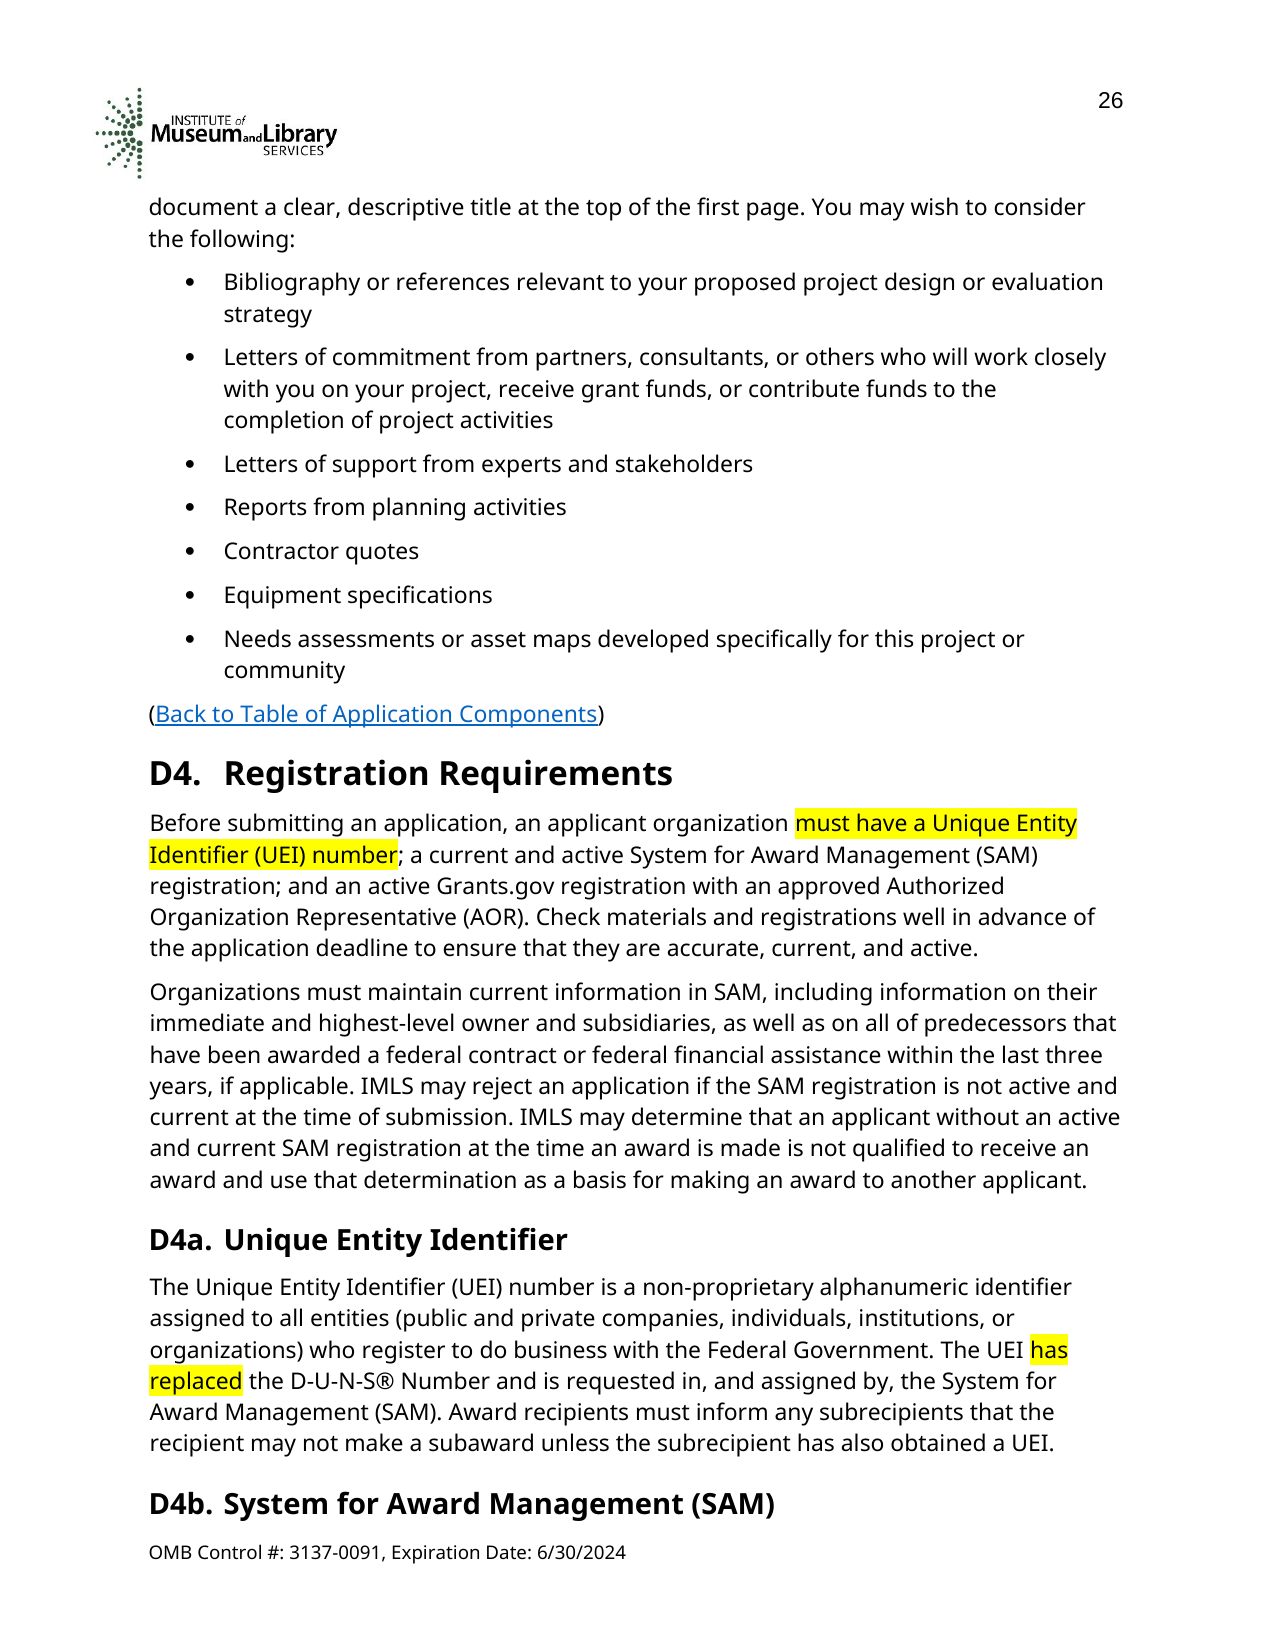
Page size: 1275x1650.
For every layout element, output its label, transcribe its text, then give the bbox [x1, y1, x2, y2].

subtitle D4a. Unique Entity Identifier [148, 1219, 1123, 1259]
text Organizations must maintain current information in SAM, including information on their immediate and highest-level owner and subsidiaries, as well as on all of predecessors that have been awarded a federal contract or federal financial assistance within the last three years, if applicable. IMLS may reject an application if the SAM registration is not active and current at the time of submission. IMLS may determine that an applicant without an active and current SAM registration at the time an award is made is not qualified to receive an award and use that determination as a basis for making an award to another applicant. [149, 976, 1123, 1195]
subtitle D4. Registration Requirements [148, 749, 1123, 795]
list Reports from planning activities [186, 491, 1123, 523]
list Letters of commitment from partners, consultants, or others who will work closely with you on your project, receive grant funds, or contribute funds to the completion of project activities [186, 341, 1123, 435]
text The Unique Entity Identifier (UEI) number is a non-proprietary alphanumeric identifier assigned to all entities (public and private companies, individuals, institutions, or organizations) who register to do business with the Federal Government. The UEI has replaced the D-U-N-S® Number and is requested in, and assigned by, the System for Award Management (SAM). Award recipients must inform any subrecipients that the recipient may not make a subaward unless the subrecipient has also obtained a UEI. [149, 1271, 1123, 1459]
list Contractor quotes [186, 535, 1123, 566]
list Needs assessments or asset maps developed specifically for this project or community [186, 623, 1123, 685]
list Bibliography or references relevant to your proposed project design or evaluation strategy [186, 266, 1123, 329]
subtitle D4b. System for Award Management (SAM) [148, 1483, 1123, 1523]
list Letters of support from experts and stakeholders [186, 448, 1123, 479]
text Before submitting an application, an applicant organization must have a Unique Entity Identifier (UEI) number; a current and active System for Award Management (SAM) registration; and an active Grants.gov registration with an approved Authorized Organization Representative (AOR). Check materials and registrations well in advance of the application deadline to ensure that they are accurate, current, and active. [149, 807, 1123, 964]
picture [92, 75, 345, 191]
list Equipment specifications [186, 579, 1123, 610]
text (Back to Table of Application Components) [148, 698, 1122, 729]
